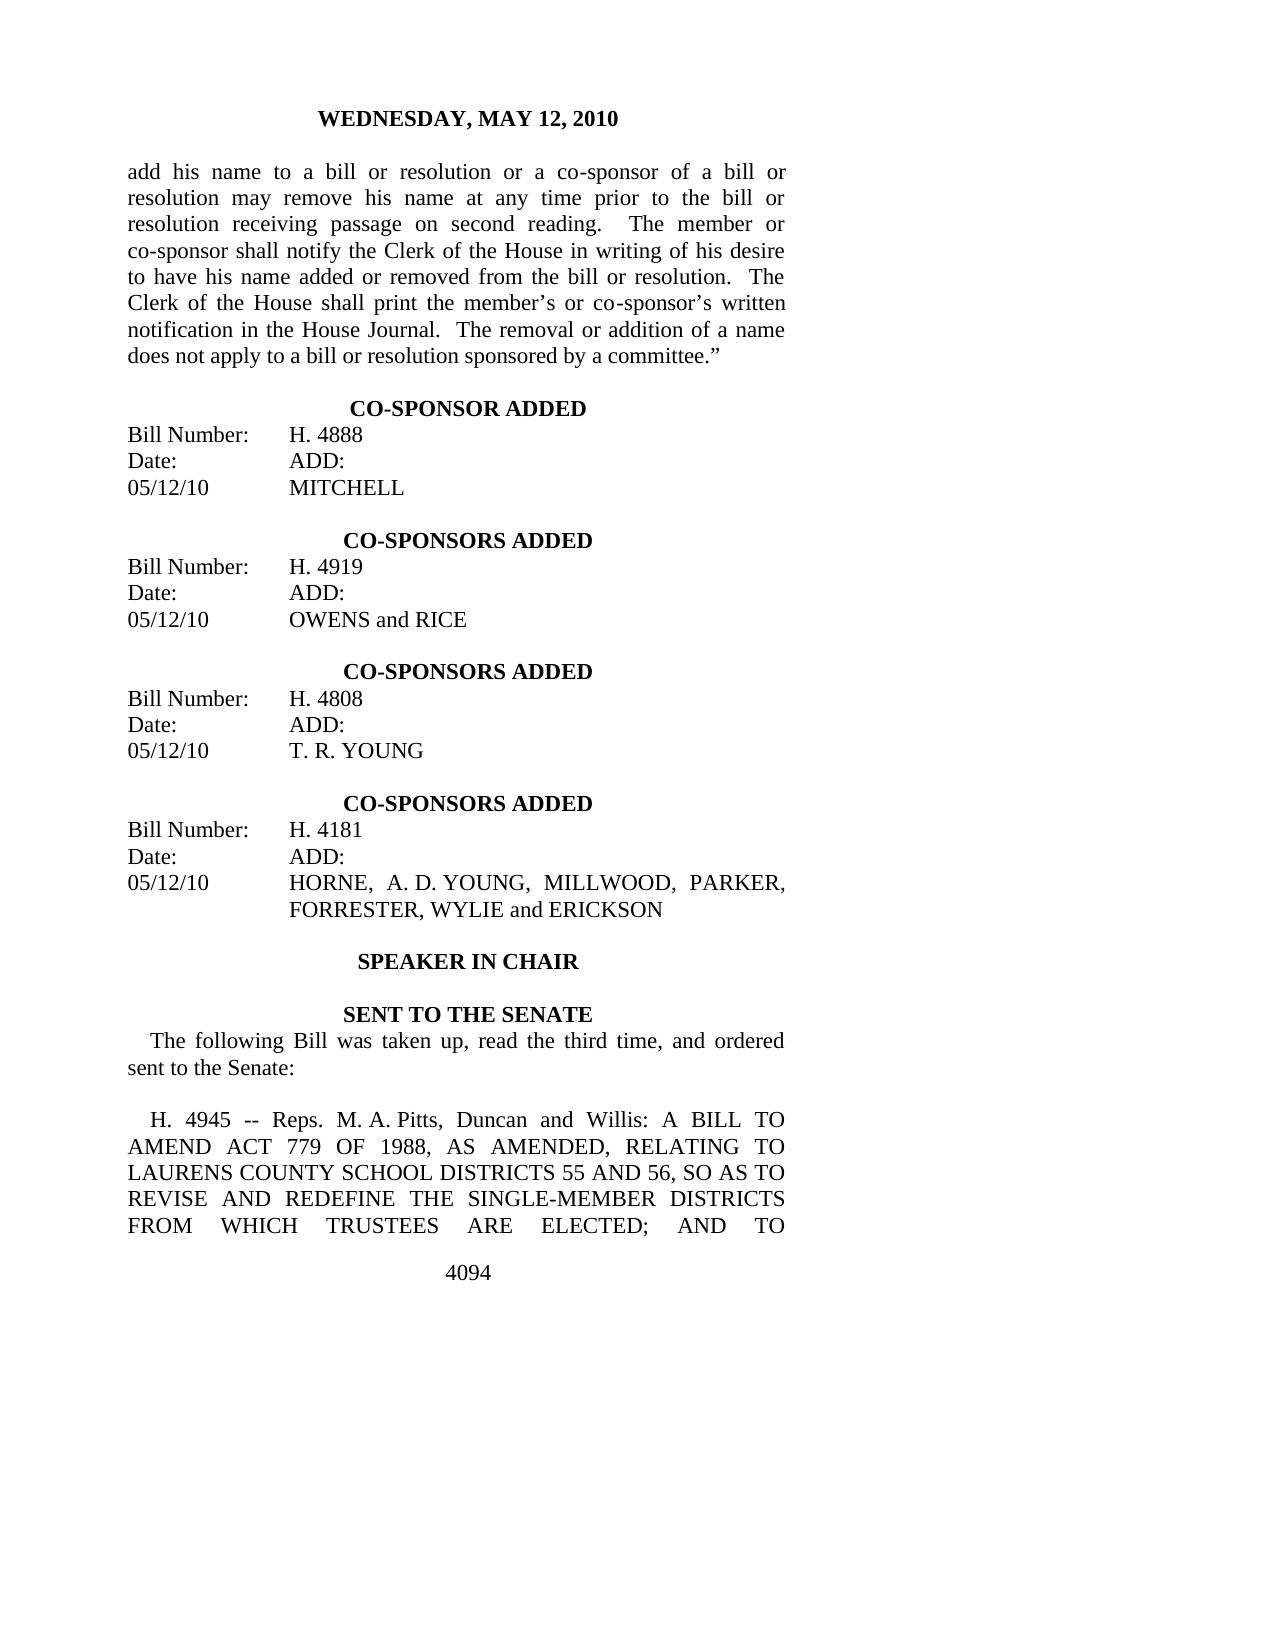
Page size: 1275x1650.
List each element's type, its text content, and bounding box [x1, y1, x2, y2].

table_cell Date: [116, 448, 278, 474]
table_cell ADD: [278, 579, 497, 606]
table_cell Date: [116, 579, 278, 606]
table_cell OWENS and RICE [278, 606, 497, 632]
table_cell 05/12/10 [116, 606, 278, 632]
table_cell MITCHELL [278, 474, 430, 500]
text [127, 158, 786, 368]
table_header Bill Number: [116, 685, 278, 711]
table_cell T. R. YOUNG [278, 738, 453, 764]
table_cell Date: [116, 843, 278, 869]
table_header H. 4808 [278, 685, 453, 711]
text CO-SPONSORS ADDED [127, 790, 786, 817]
table_cell ADD: [278, 711, 453, 737]
table_header Bill Number: [116, 553, 278, 579]
text CO-SPONSORS ADDED [127, 527, 786, 553]
text CO-SPONSOR ADDED [127, 395, 786, 421]
text The following Bill was taken up, read the third time, and ordered sent to the Senate: [127, 1027, 786, 1080]
table_cell 05/12/10 [116, 738, 278, 764]
text SPEAKER IN CHAIR [127, 948, 786, 975]
text SENT TO THE SENATE [127, 1001, 786, 1027]
table_header H. 4181 [278, 817, 797, 843]
text CO-SPONSORS ADDED [127, 658, 786, 685]
table_cell Date: [116, 711, 278, 737]
table_cell HORNE, A. D. YOUNG, MILLWOOD, PARKER, FORRESTER, WYLIE and ERICKSON [278, 869, 797, 922]
table_header H. 4919 [278, 553, 497, 579]
table_cell ADD: [278, 843, 797, 869]
table_header Bill Number: [116, 817, 278, 843]
table_cell 05/12/10 [116, 474, 278, 500]
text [127, 1106, 786, 1238]
table_header H. 4888 [278, 421, 430, 448]
table_header Bill Number: [116, 421, 278, 448]
table_cell ADD: [278, 448, 430, 474]
table_cell 05/12/10 [116, 869, 278, 922]
